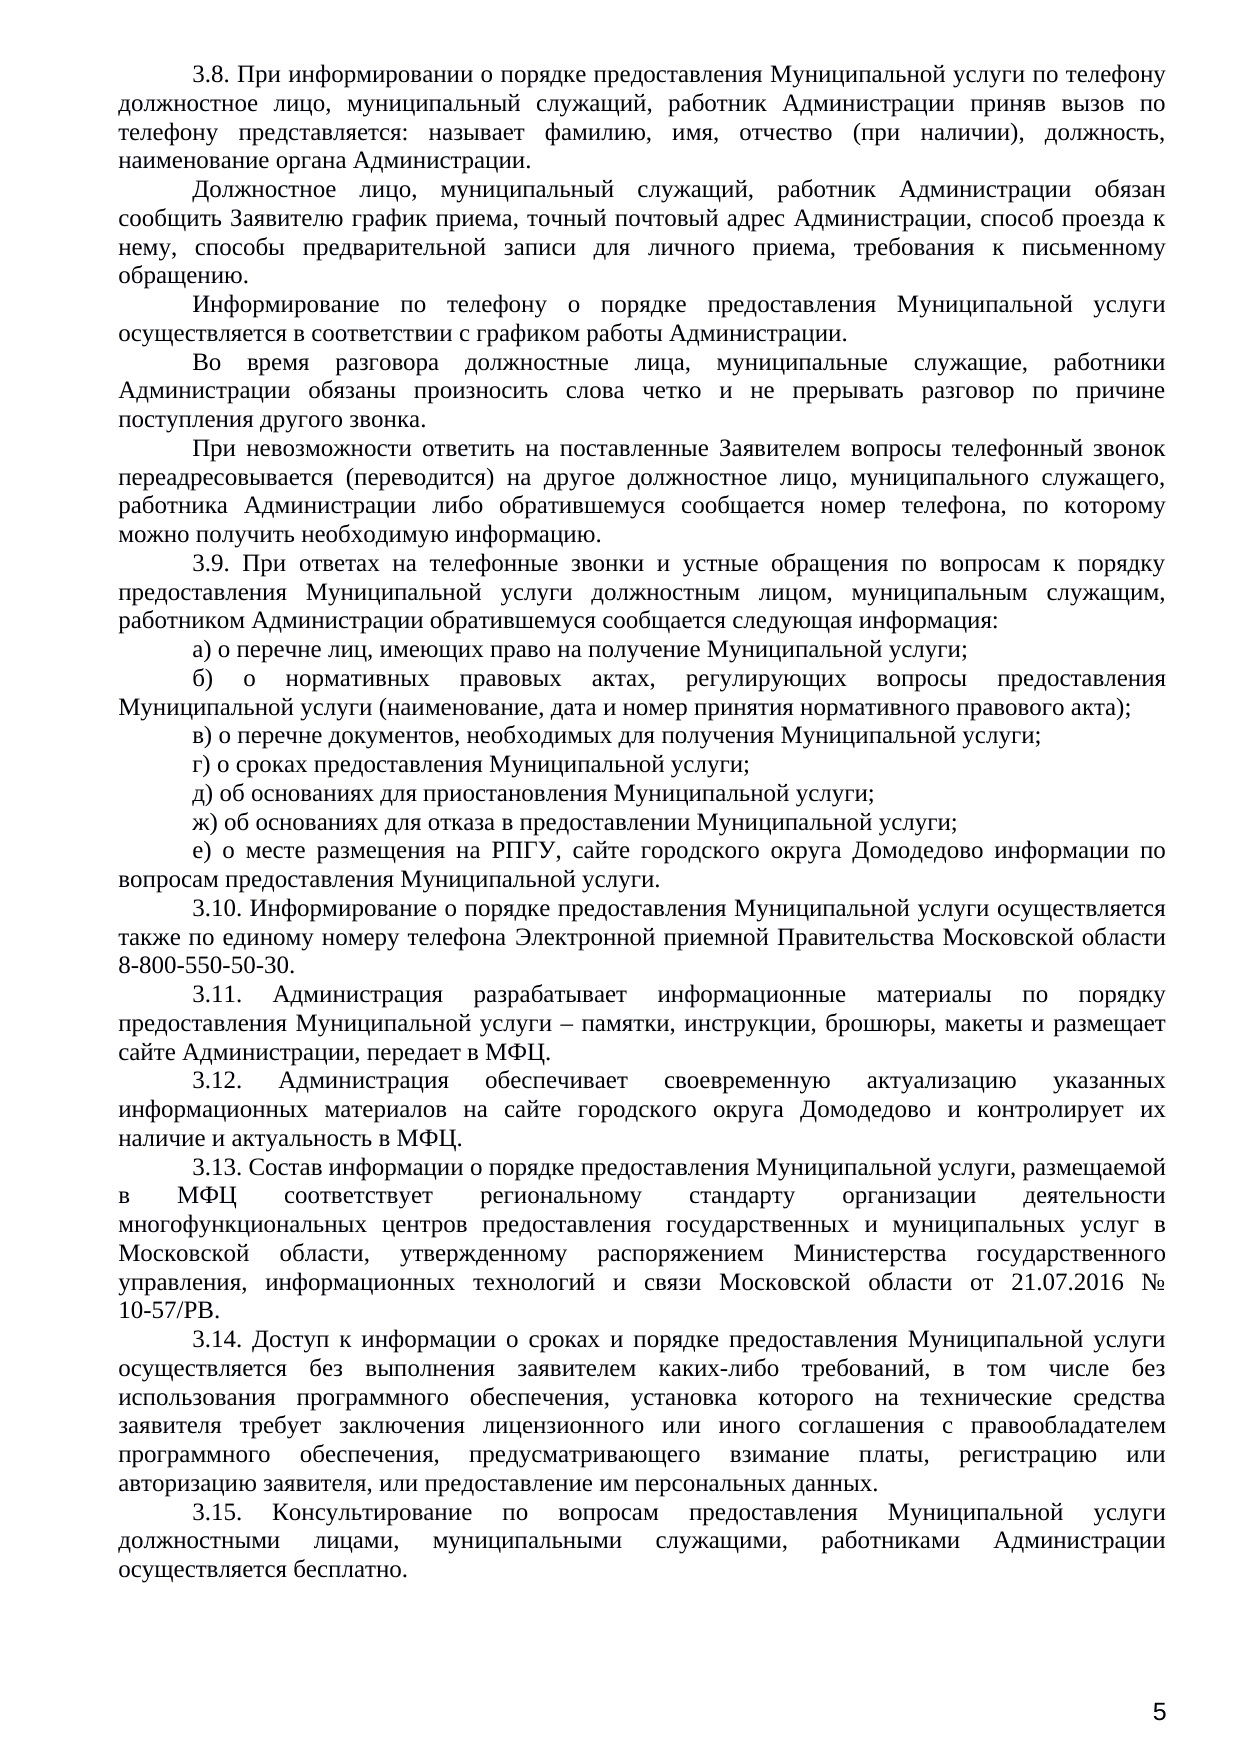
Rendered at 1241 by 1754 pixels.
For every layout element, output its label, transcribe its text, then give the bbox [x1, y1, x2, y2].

text 3.12. Администрация обеспечивает своевременную актуализацию указанных информационных материалов на сайте городского округа Домодедово и контролирует их наличие и актуальность в МФЦ. [118, 1065, 1167, 1152]
text е) о месте размещения на РПГУ, сайте городского округа Домодедово информации по вопросам предоставления Муниципальной услуги. [118, 835, 1167, 893]
text 3.11. Администрация разрабатывает информационные материалы по порядку предоставления Муниципальной услуги – памятки, инструкции, брошюры, макеты и размещает сайте Администрации, передает в МФЦ. [118, 979, 1167, 1065]
text ж) об основаниях для отказа в предоставлении Муниципальной услуги; [118, 807, 1167, 835]
text 3.8. При информировании о порядке предоставления Муниципальной услуги по телефону должностное лицо, муниципальный служащий, работник Администрации приняв вызов по телефону представляется: называет фамилию, имя, отчество (при наличии), должность, наименование органа Администрации. [118, 59, 1167, 174]
text 3.13. Состав информации о порядке предоставления Муниципальной услуги, размещаемой в МФЦ соответствует региональному стандарту организации деятельности многофункциональных центров предоставления государственных и муниципальных услуг в Московской области, утвержденному распоряжением Министерства государственного управления, информационных технологий и связи Московской области от 21.07.2016 № 10-57/РВ. [118, 1152, 1167, 1324]
text а) о перечне лиц, имеющих право на получение Муниципальной услуги; [118, 634, 1167, 663]
text 3.15. Консультирование по вопросам предоставления Муниципальной услуги должностными лицами, муниципальными служащими, работниками Администрации осуществляется бесплатно. [118, 1497, 1167, 1583]
text 3.10. Информирование о порядке предоставления Муниципальной услуги осуществляется также по единому номеру телефона Электронной приемной Правительства Московской области 8-800-550-50-30. [118, 893, 1167, 979]
text Во время разговора должностные лица, муниципальные служащие, работники Администрации обязаны произносить слова четко и не прерывать разговор по причине поступления другого звонка. [118, 347, 1167, 433]
text Информирование по телефону о порядке предоставления Муниципальной услуги осуществляется в соответствии с графиком работы Администрации. [118, 289, 1167, 347]
text 3.14. Доступ к информации о сроках и порядке предоставления Муниципальной услуги осуществляется без выполнения заявителем каких-либо требований, в том числе без использования программного обеспечения, установка которого на технические средства заявителя требует заключения лицензионного или иного соглашения с правообладателем программного обеспечения, предусматривающего взимание платы, регистрацию или авторизацию заявителя, или предоставление им персональных данных. [118, 1324, 1167, 1497]
text 3.9. При ответах на телефонные звонки и устные обращения по вопросам к порядку предоставления Муниципальной услуги должностным лицом, муниципальным служащим, работником Администрации обратившемуся сообщается следующая информация: [118, 548, 1167, 634]
text б) о нормативных правовых актах, регулирующих вопросы предоставления Муниципальной услуги (наименование, дата и номер принятия нормативного правового акта); [118, 663, 1167, 720]
text д) об основаниях для приостановления Муниципальной услуги; [118, 778, 1167, 807]
text г) о сроках предоставления Муниципальной услуги; [118, 749, 1167, 778]
text Должностное лицо, муниципальный служащий, работник Администрации обязан сообщить Заявителю график приема, точный почтовый адрес Администрации, способ проезда к нему, способы предварительной записи для личного приема, требования к письменному обращению. [118, 174, 1167, 289]
text При невозможности ответить на поставленные Заявителем вопросы телефонный звонок переадресовывается (переводится) на другое должностное лицо, муниципального служащего, работника Администрации либо обратившемуся сообщается номер телефона, по которому можно получить необходимую информацию. [118, 433, 1167, 548]
text в) о перечне документов, необходимых для получения Муниципальной услуги; [118, 720, 1167, 749]
